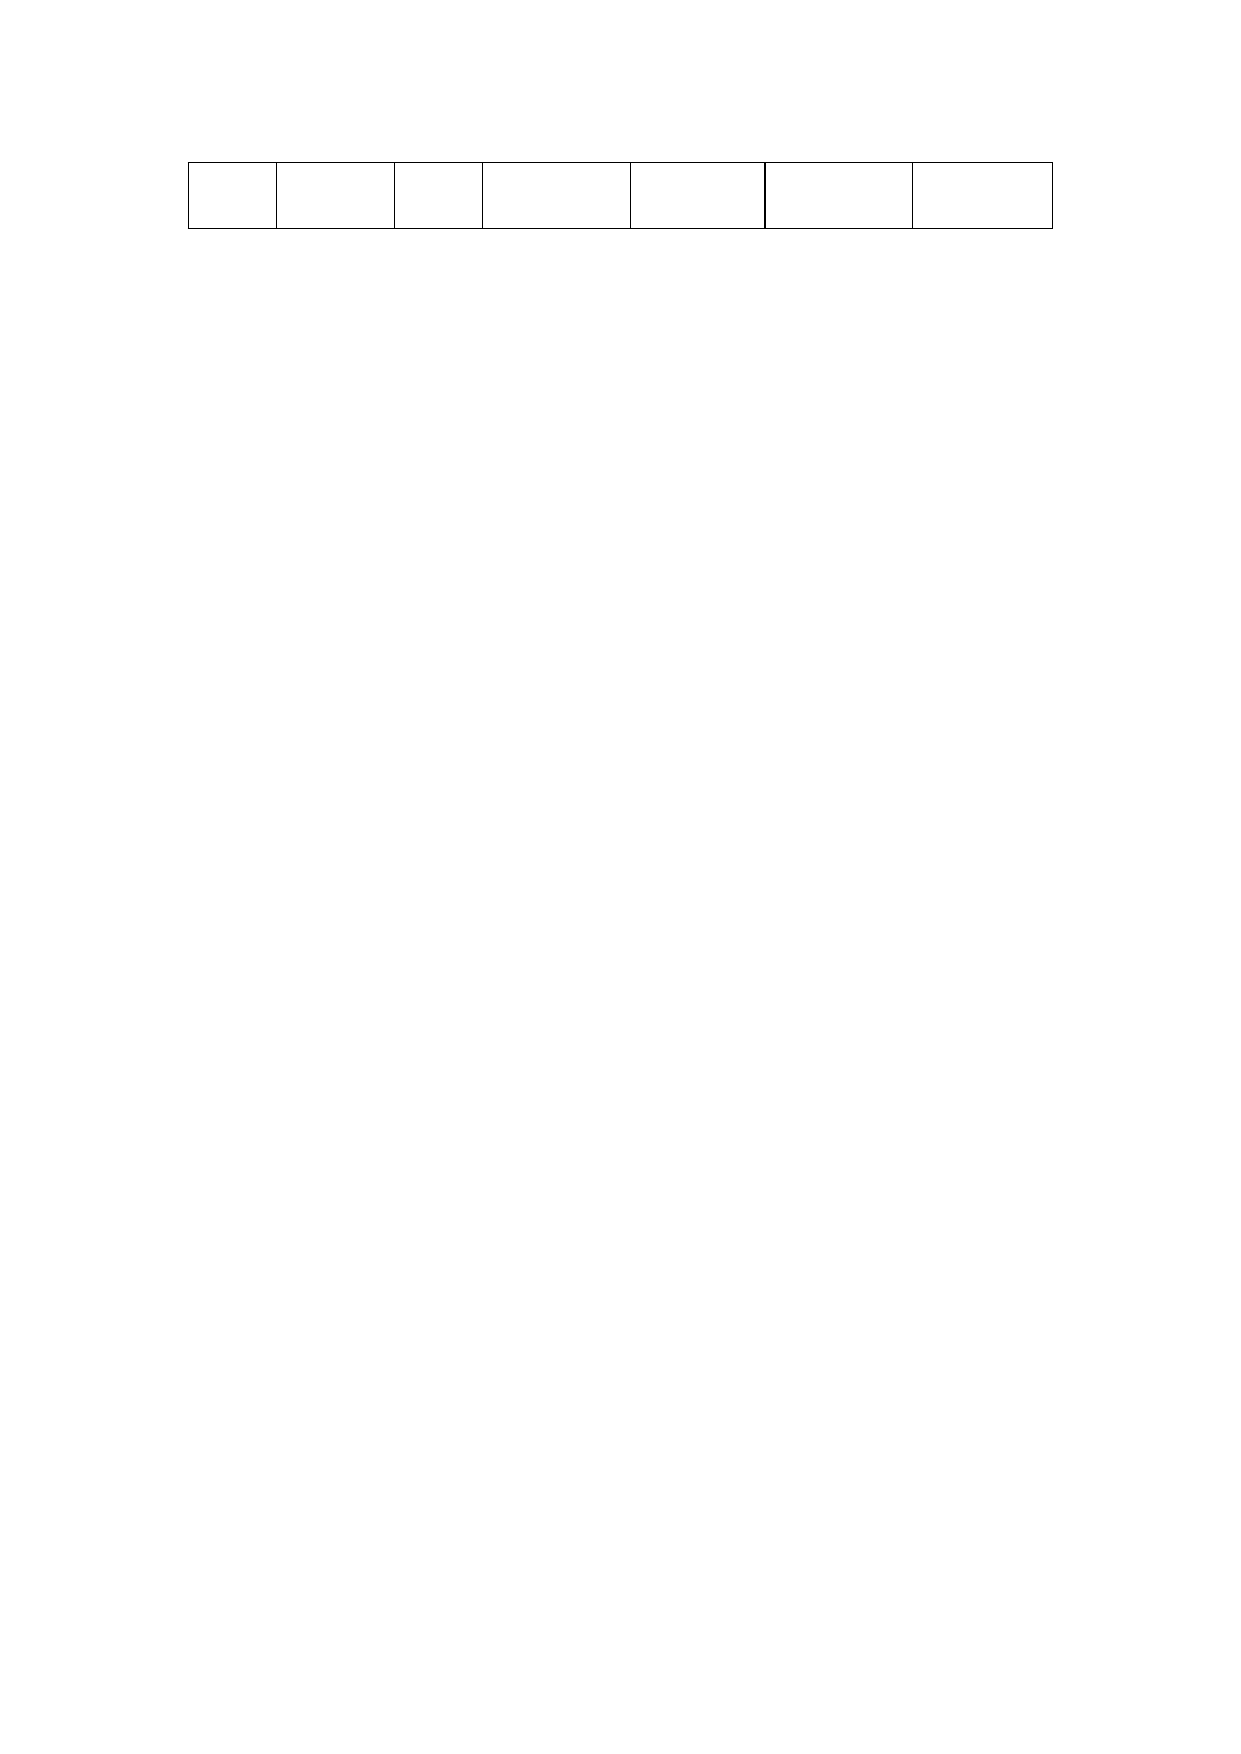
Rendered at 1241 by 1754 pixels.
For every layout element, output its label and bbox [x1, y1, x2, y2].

table_cell [395, 163, 482, 228]
table_cell [277, 163, 394, 228]
table_cell [766, 163, 912, 228]
table_cell [189, 163, 276, 228]
table_cell [631, 163, 764, 228]
table_cell [913, 163, 1052, 228]
table_cell [483, 163, 630, 228]
